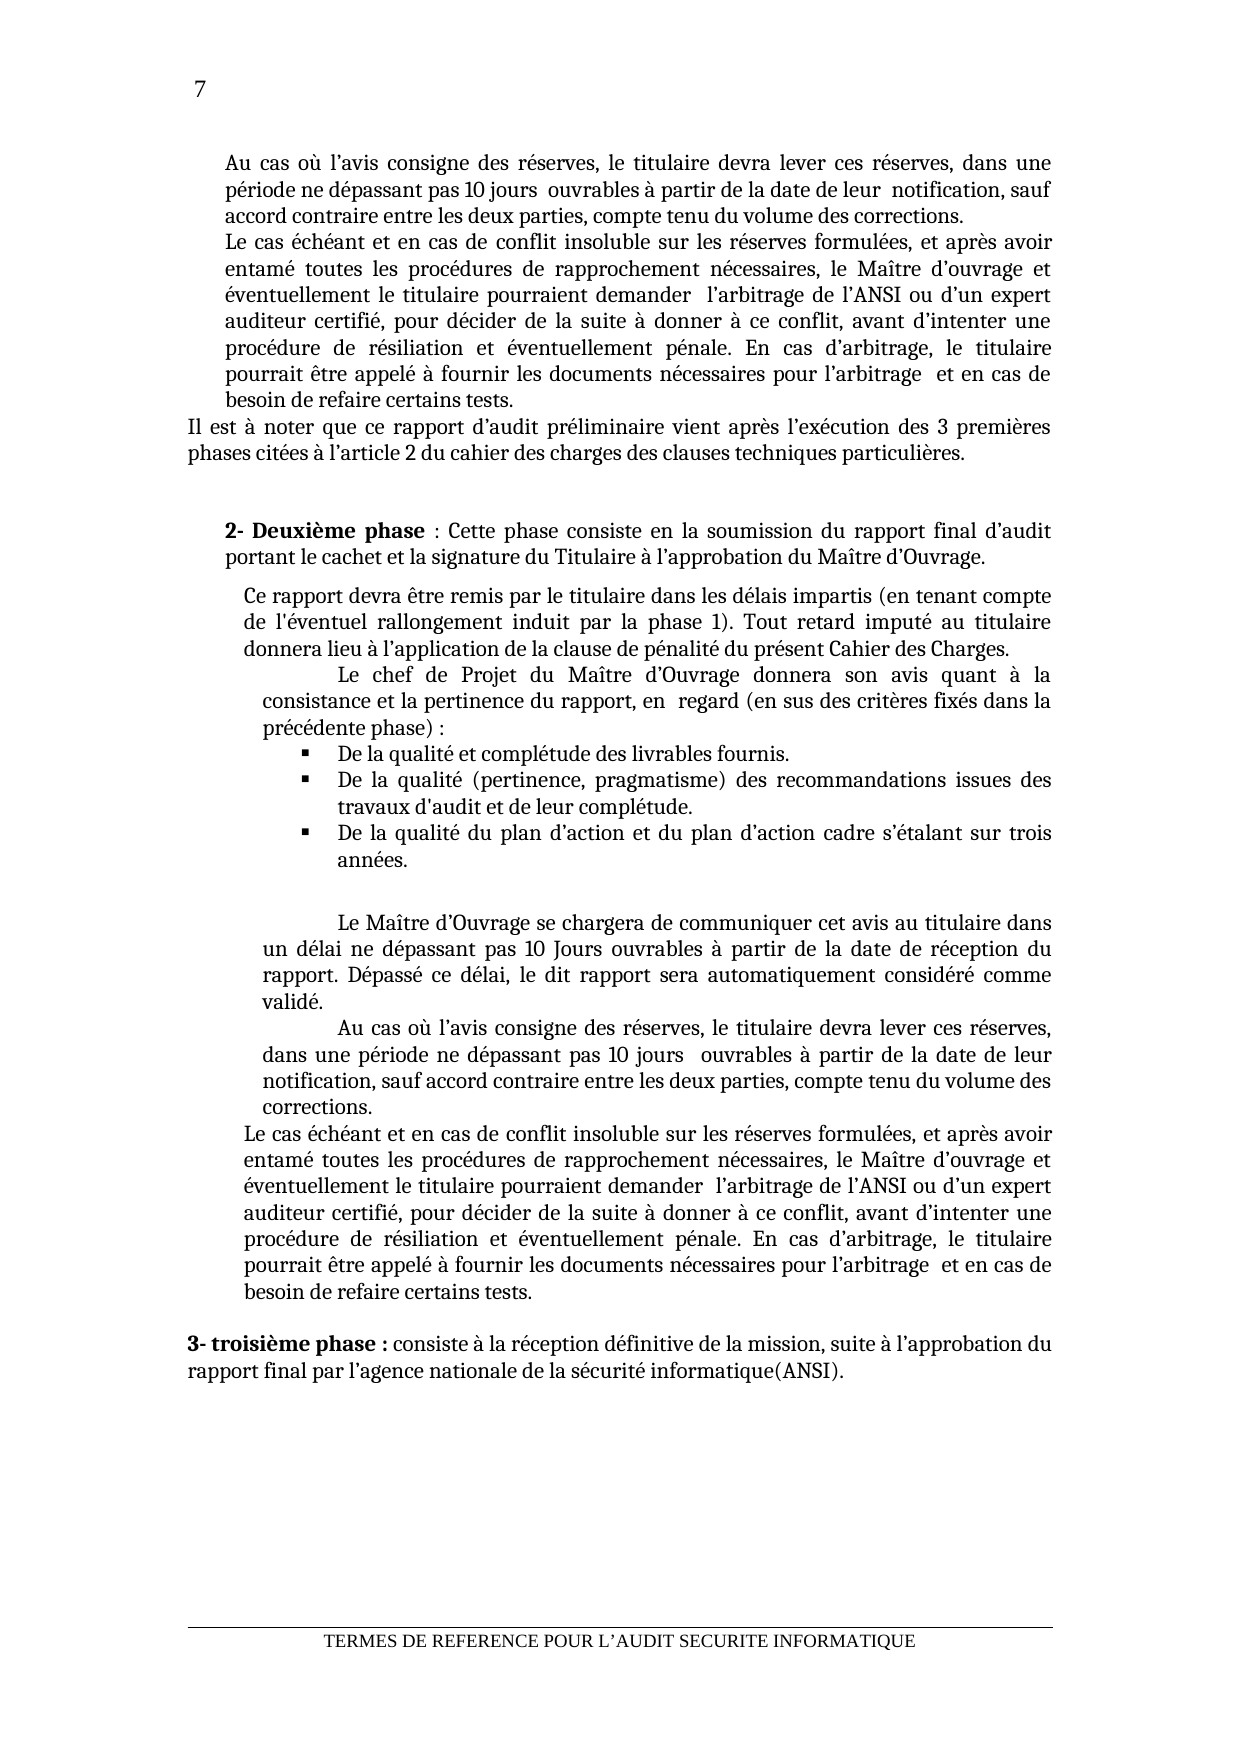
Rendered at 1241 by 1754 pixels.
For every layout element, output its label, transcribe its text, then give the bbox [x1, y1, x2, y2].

text Ce rapport devra être remis par le titulaire dans les délais impartis (en tenant compte de l'éventuel rallongement induit par la phase 1). Tout retard imputé au titulaire donnera lieu à l’application de la clause de pénalité du présent Cahier des Charges. [244, 583, 1053, 662]
list De la qualité (pertinence, pragmatisme) des recommandations issues des travaux d'audit et de leur complétude. [300, 767, 1053, 820]
text Il est à noter que ce rapport d’audit préliminaire vient après l’exécution des 3 premières phases citées à l’article 2 du cahier des charges des clauses techniques particulières. [187, 413, 1053, 466]
text Le chef de Projet du Maître d’Ouvrage donnera son avis quant à la consistance et la pertinence du rapport, en regard (en sus des critères fixés dans la précédente phase) : [262, 662, 1053, 741]
text Le Maître d’Ouvrage se chargera de communiquer cet avis au titulaire dans un délai ne dépassant pas 10 Jours ouvrables à partir de la date de réception du rapport. Dépassé ce délai, le dit rapport sera automatiquement considéré comme validé. [262, 909, 1053, 1015]
text Le cas échéant et en cas de conflit insoluble sur les réserves formulées, et après avoir entamé toutes les procédures de rapprochement nécessaires, le Maître d’ouvrage et éventuellement le titulaire pourraient demander l’arbitrage de l’ANSI ou d’un expert auditeur certifié, pour décider de la suite à donner à ce conflit, avant d’intenter une procédure de résiliation et éventuellement pénale. En cas d’arbitrage, le titulaire pourrait être appelé à fournir les documents nécessaires pour l’arbitrage et en cas de besoin de refaire certains tests. [225, 229, 1053, 413]
text Le cas échéant et en cas de conflit insoluble sur les réserves formulées, et après avoir entamé toutes les procédures de rapprochement nécessaires, le Maître d’ouvrage et éventuellement le titulaire pourraient demander l’arbitrage de l’ANSI ou d’un expert auditeur certifié, pour décider de la suite à donner à ce conflit, avant d’intenter une procédure de résiliation et éventuellement pénale. En cas d’arbitrage, le titulaire pourrait être appelé à fournir les documents nécessaires pour l’arbitrage et en cas de besoin de refaire certains tests. [244, 1120, 1053, 1305]
text 2- Deuxième phase : Cette phase consiste en la soumission du rapport final d’audit portant le cachet et la signature du Titulaire à l’approbation du Maître d’Ouvrage. [225, 518, 1053, 570]
list De la qualité et complétude des livrables fournis. [300, 741, 1053, 767]
text Au cas où l’avis consigne des réserves, le titulaire devra lever ces réserves, dans une période ne dépassant pas 10 jours ouvrables à partir de la date de leur notification, sauf accord contraire entre les deux parties, compte tenu du volume des corrections. [225, 150, 1053, 229]
text Au cas où l’avis consigne des réserves, le titulaire devra lever ces réserves, dans une période ne dépassant pas 10 jours ouvrables à partir de la date de leur notification, sauf accord contraire entre les deux parties, compte tenu du volume des corrections. [262, 1015, 1053, 1120]
text 3- troisième phase : consiste à la réception définitive de la mission, suite à l’approbation du rapport final par l’agence nationale de la sécurité informatique(ANSI). [187, 1331, 1053, 1384]
list De la qualité du plan d’action et du plan d’action cadre s’étalant sur trois années. [300, 820, 1053, 873]
